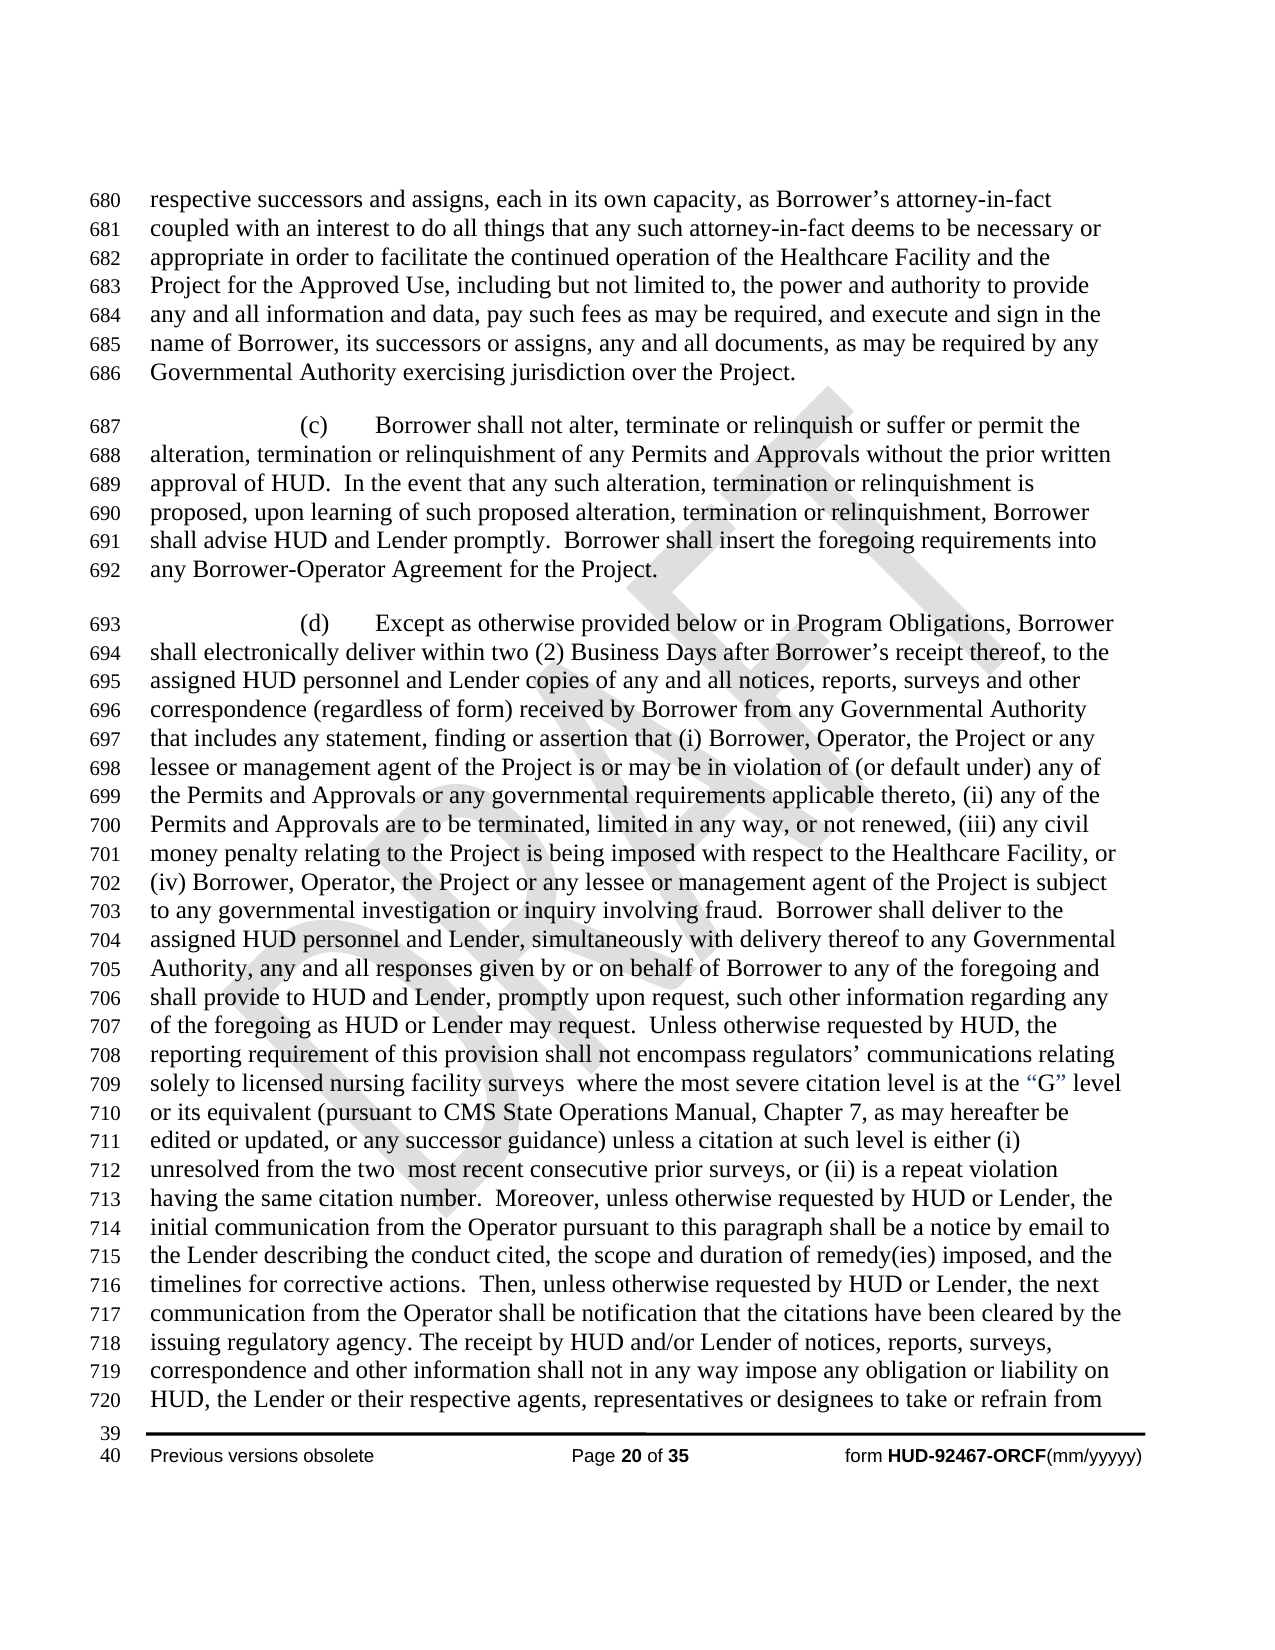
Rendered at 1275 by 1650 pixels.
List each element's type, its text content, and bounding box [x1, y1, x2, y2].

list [150, 608, 1125, 1413]
list Borrower shall not alter, terminate or relinquish or suffer or permit the alteration, termination or relinquishment of any Permits and Approvals without the prior written approval of HUD. In the event that any such alteration, termination or relinquishment is proposed, upon learning of such proposed alteration, termination or relinquishment, Borrower shall advise HUD and Lender promptly. Borrower shall insert the foregoing requirements into any Borrower-Operator Agreement for the Project. [150, 410, 1125, 583]
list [150, 184, 1125, 385]
